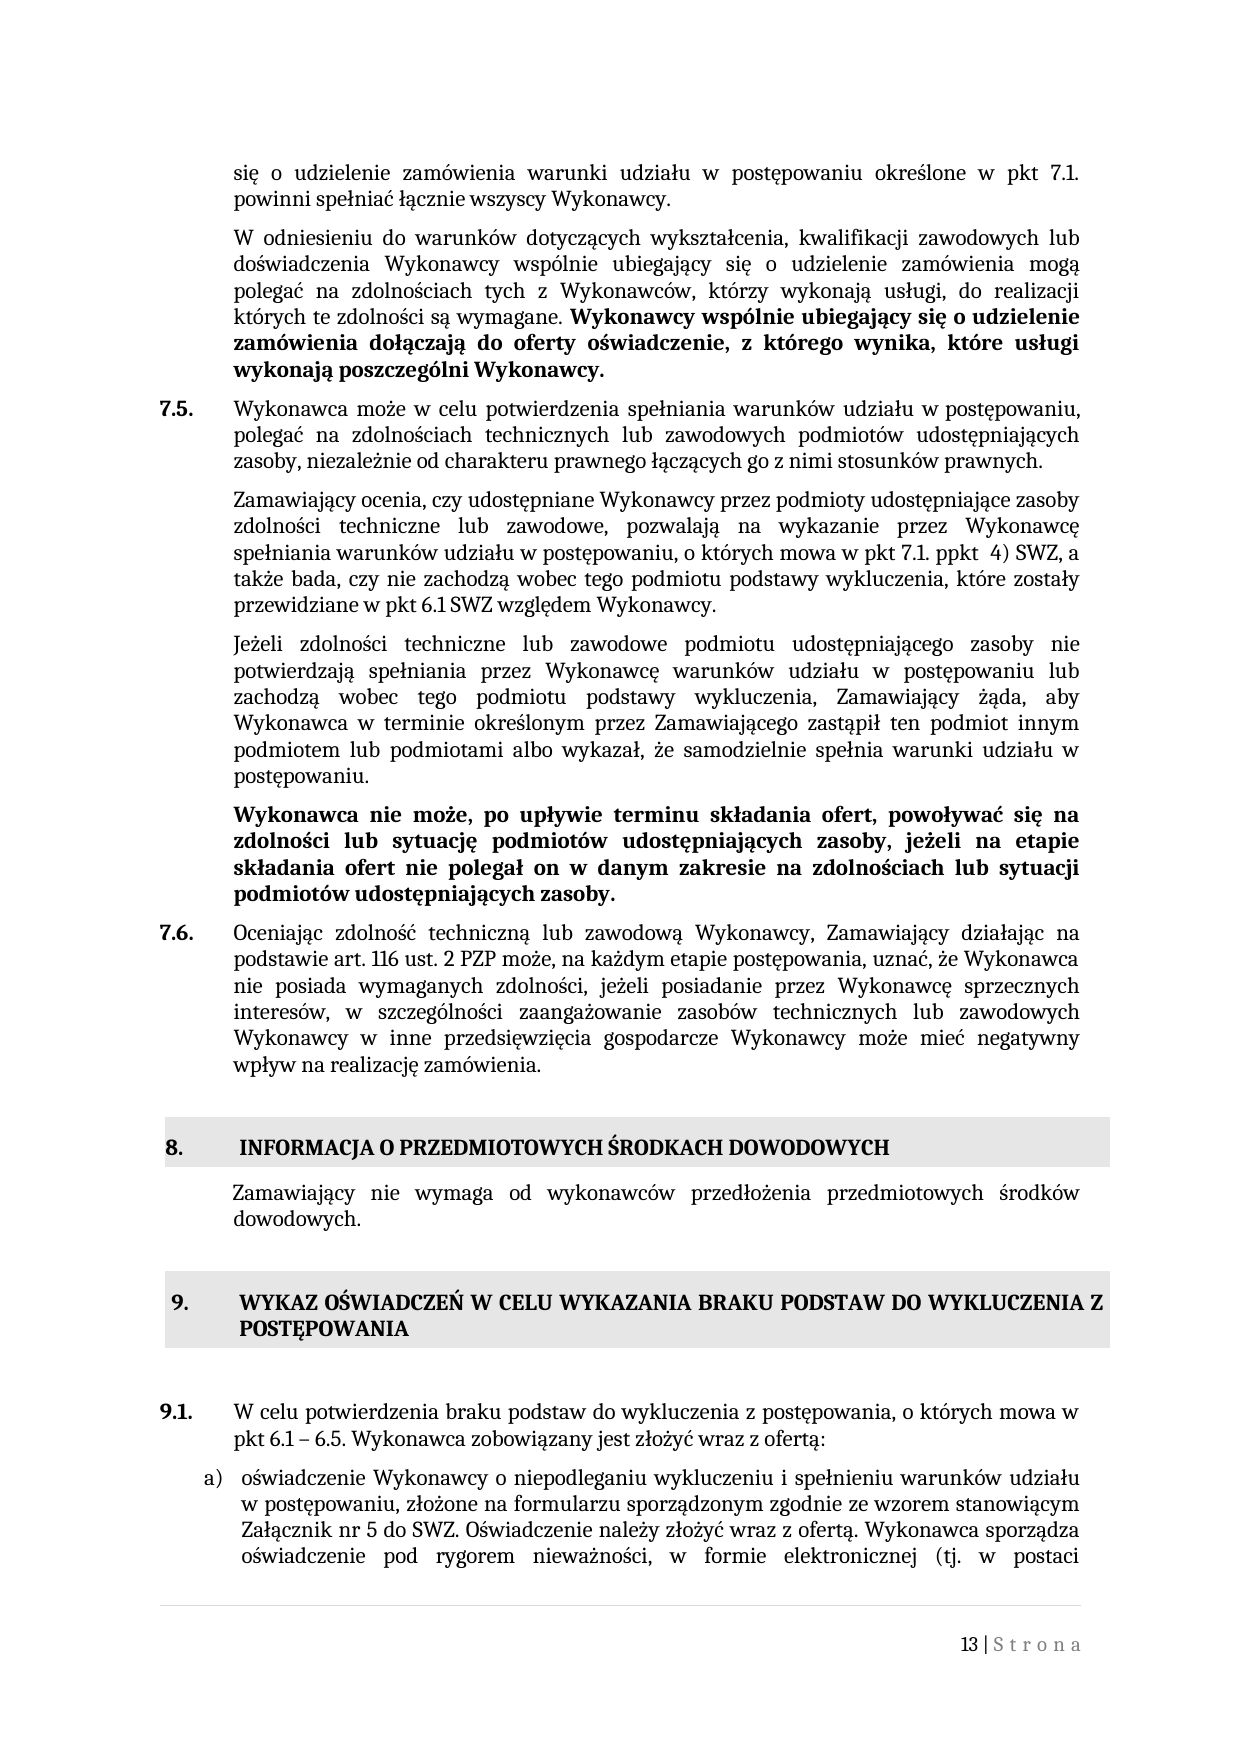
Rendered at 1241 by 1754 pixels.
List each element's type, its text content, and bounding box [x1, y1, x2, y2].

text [159, 159, 1081, 212]
table_header 8. INFORMACJA O PRZEDMIOTOWYCH ŚRODKACH DOWODOWYCH [165, 1117, 1110, 1167]
text 7.5. Wykonawca może w celu potwierdzenia spełniania warunków udziału w postępowaniu, polegać na zdolnościach technicznych lub zawodowych podmiotów udostępniających zasoby, niezależnie od charakteru prawnego łączących go z nimi stosunków prawnych. [159, 395, 1081, 474]
table_header 9. WYKAZ OŚWIADCZEŃ W CELU WYKAZANIA BRAKU PODSTAW DO WYKLUCZENIA Z POSTĘPOWANIA [165, 1271, 1110, 1348]
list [204, 1464, 1081, 1570]
text 7.6. Oceniając zdolność techniczną lub zawodową Wykonawcy, Zamawiający działając na podstawie art. 116 ust. 2 PZP może, na każdym etapie postępowania, uznać, że Wykonawca nie posiada wymaganych zdolności, jeżeli posiadanie przez Wykonawcę sprzecznych interesów, w szczególności zaangażowanie zasobów technicznych lub zawodowych Wykonawcy w inne przedsięwzięcia gospodarcze Wykonawcy może mieć negatywny wpływ na realizację zamówienia. [159, 920, 1081, 1078]
text Zamawiający nie wymaga od wykonawców przedłożenia przedmiotowych środków dowodowych. [232, 1179, 1081, 1232]
text 9.1. W celu potwierdzenia braku podstaw do wykluczenia z postępowania, o których mowa w pkt 6.1 – 6.5. Wykonawca zobowiązany jest złożyć wraz z ofertą: [159, 1399, 1081, 1452]
text W odniesieniu do warunków dotyczących wykształcenia, kwalifikacji zawodowych lub doświadczenia Wykonawcy wspólnie ubiegający się o udzielenie zamówienia mogą polegać na zdolnościach tych z Wykonawców, którzy wykonają usługi, do realizacji których te zdolności są wymagane. Wykonawcy wspólnie ubiegający się o udzielenie zamówienia dołączają do oferty oświadczenie, z którego wynika, które usługi wykonają poszczególni Wykonawcy. [233, 225, 1081, 383]
text Zamawiający ocenia, czy udostępniane Wykonawcy przez podmioty udostępniające zasoby zdolności techniczne lub zawodowe, pozwalają na wykazanie przez Wykonawcę spełniania warunków udziału w postępowaniu, o których mowa w pkt 7.1. ppkt 4) SWZ, a także bada, czy nie zachodzą wobec tego podmiotu podstawy wykluczenia, które zostały przewidziane w pkt 6.1 SWZ względem Wykonawcy. [233, 487, 1081, 619]
text Jeżeli zdolności techniczne lub zawodowe podmiotu udostępniającego zasoby nie potwierdzają spełniania przez Wykonawcę warunków udziału w postępowaniu lub zachodzą wobec tego podmiotu podstawy wykluczenia, Zamawiający żąda, aby Wykonawca w terminie określonym przez Zamawiającego zastąpił ten podmiot innym podmiotem lub podmiotami albo wykazał, że samodzielnie spełnia warunki udziału w postępowaniu. [233, 631, 1081, 789]
text Wykonawca nie może, po upływie terminu składania ofert, powoływać się na zdolności lub sytuację podmiotów udostępniających zasoby, jeżeli na etapie składania ofert nie polegał on w danym zakresie na zdolnościach lub sytuacji podmiotów udostępniających zasoby. [233, 802, 1081, 907]
